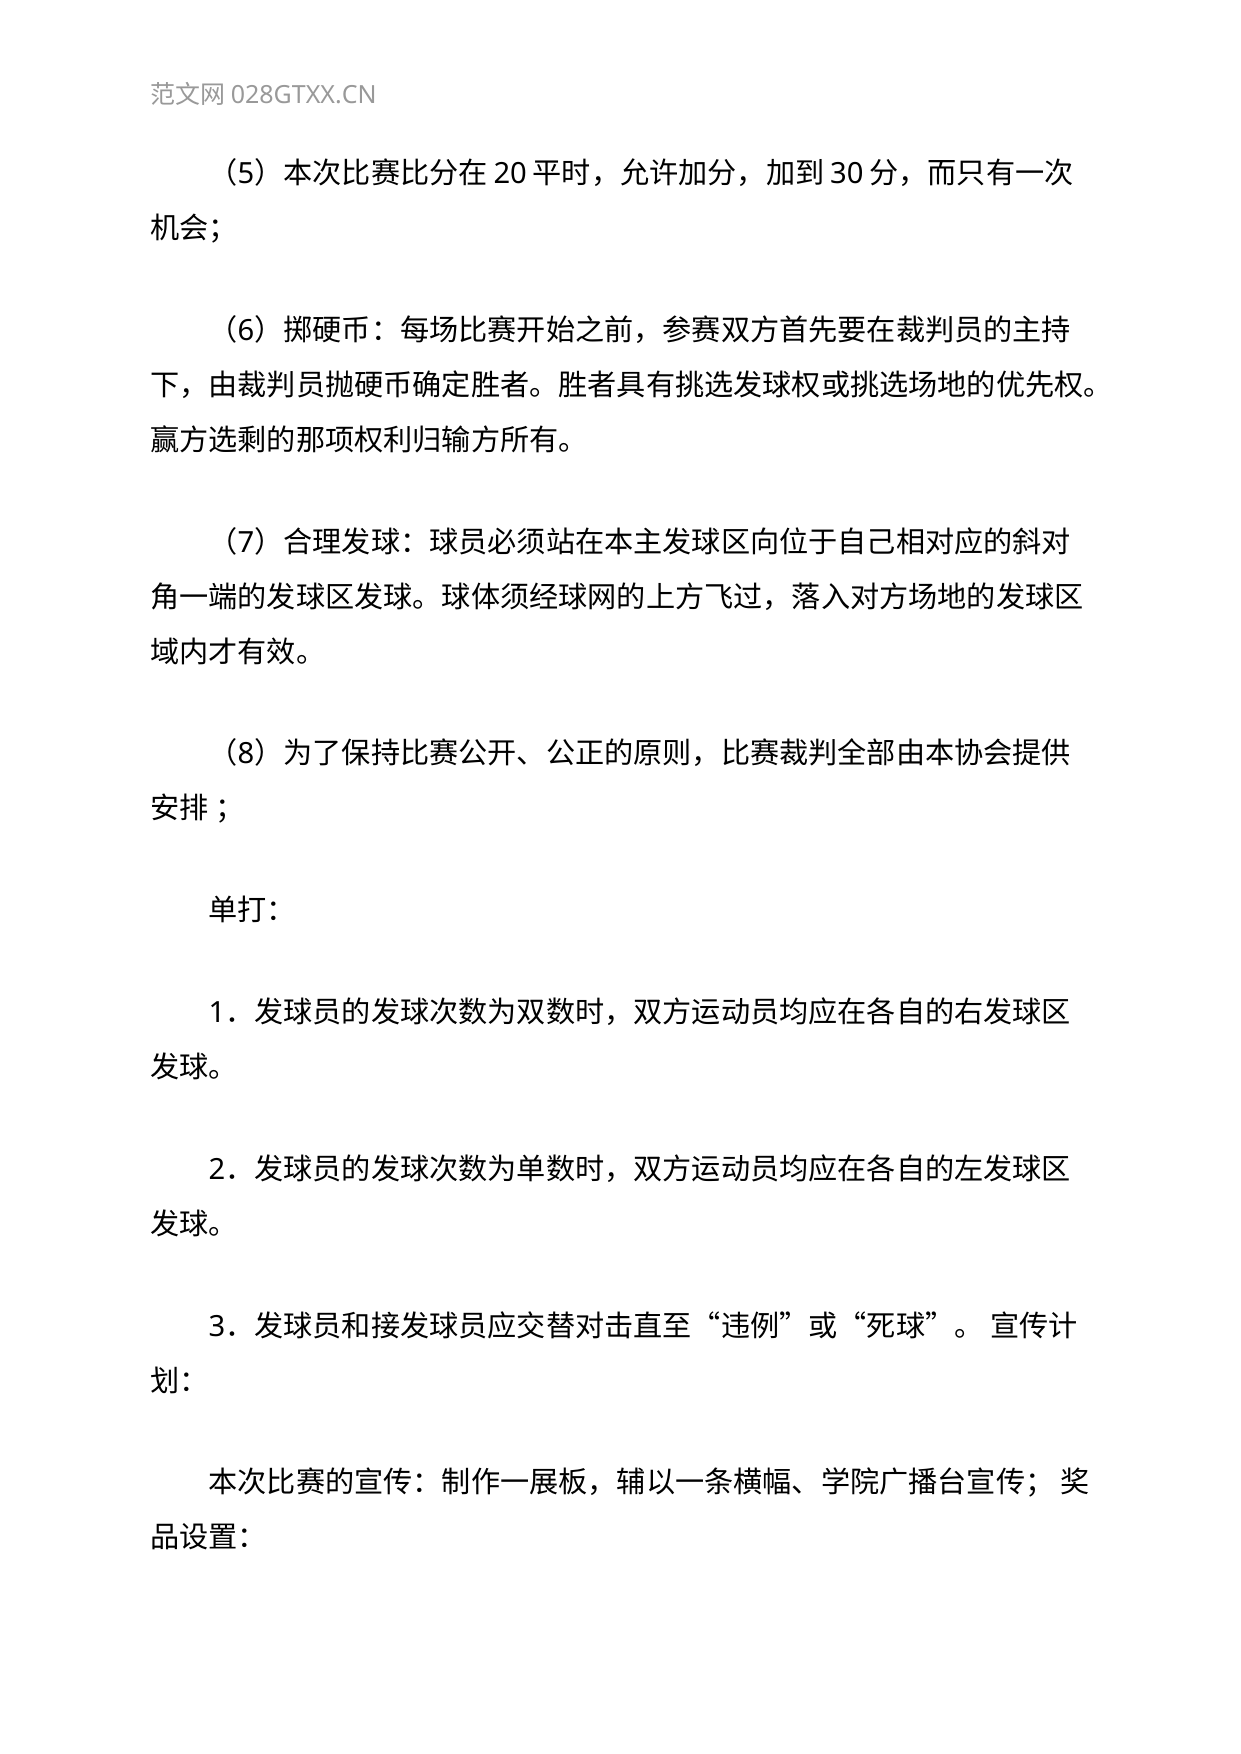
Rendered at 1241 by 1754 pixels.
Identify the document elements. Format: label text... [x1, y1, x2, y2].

text （7）合理发球：球员必须站在本主发球区向位于自己相对应的斜对角一端的发球区发球。球体须经球网的上方飞过，落入对方场地的发球区域内才有效。 [150, 518, 1090, 671]
text 1．发球员的发球次数为双数时，双方运动员均应在各自的右发球区发球。 [150, 989, 1090, 1086]
text 2．发球员的发球次数为单数时，双方运动员均应在各自的左发球区发球。 [150, 1145, 1090, 1243]
text 3．发球员和接发球员应交替对击直至“违例”或“死球”。 宣传计划： [150, 1302, 1090, 1399]
text 单打： [150, 887, 1090, 929]
text 本次比赛的宣传：制作一展板，辅以一条横幅、学院广播台宣传； 奖品设置： [150, 1459, 1090, 1556]
text （8）为了保持比赛公开、公正的原则，比赛裁判全部由本协会提供安排 ； [150, 730, 1090, 827]
text （6）掷硬币：每场比赛开始之前，参赛双方首先要在裁判员的主持下，由裁判员抛硬币确定胜者。胜者具有挑选发球权或挑选场地的优先权。赢方选剩的那项权利归输方所有。 [150, 307, 1090, 459]
text （5）本次比赛比分在20平时，允许加分，加到30分，而只有一次机会； [150, 150, 1090, 247]
